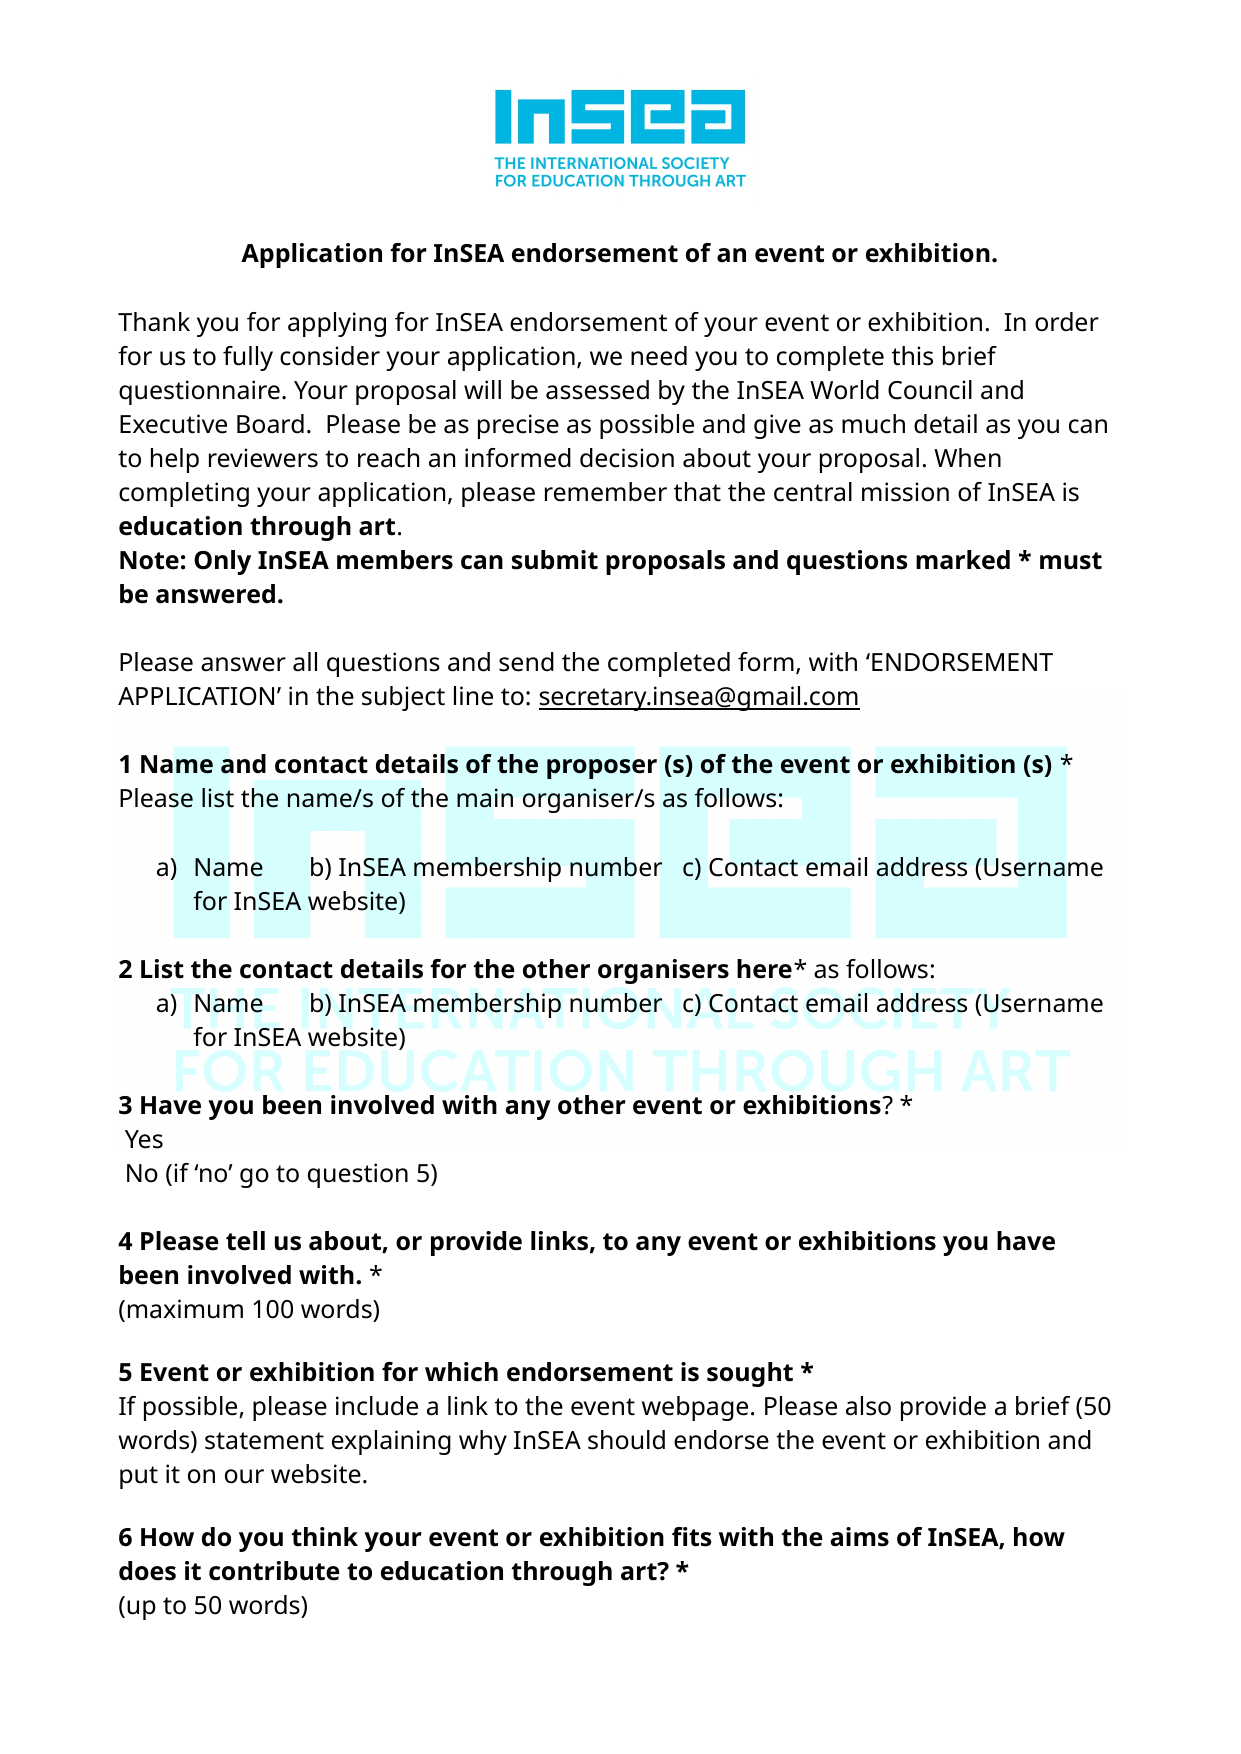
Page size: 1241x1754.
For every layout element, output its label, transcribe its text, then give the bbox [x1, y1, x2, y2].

text Application for InSEA endorsement of an event or exhibition. [118, 236, 1122, 270]
text 1 Name and contact details of the proposer (s) of the event or exhibition (s) * [118, 747, 1122, 781]
text Note: Only InSEA members can submit proposals and questions marked * must be answered. [118, 543, 1122, 611]
text Please list the name/s of the main organiser/s as follows: [118, 781, 1122, 815]
text Thank you for applying for InSEA endorsement of your event or exhibition. In order for us to fully consider your application, we need you to complete this brief questionnaire. Your proposal will be assessed by the InSEA World Council and Executive Board. Please be as precise as possible and give as much detail as you can to help reviewers to reach an informed decision about your proposal. When completing your application, please remember that the central mission of InSEA is education through art. [118, 304, 1122, 543]
text 4 Please tell us about, or provide links, to any event or exhibitions you have been involved with. * [118, 1224, 1122, 1292]
text 3 Have you been involved with any other event or exhibitions? * [118, 1088, 1122, 1122]
text (maximum 100 words) [118, 1292, 1122, 1326]
text 5 Event or exhibition for which endorsement is sought * [118, 1355, 1122, 1389]
text Please answer all questions and send the completed form, with ‘ENDORSEMENT APPLICATION’ in the subject line to: secretary.insea@gmail.com [118, 645, 1122, 713]
text (up to 50 words) [118, 1588, 1122, 1622]
picture [480, 75, 760, 202]
text 6 How do you think your event or exhibition fits with the aims of InSEA, how does it contribute to education through art? * [118, 1520, 1122, 1588]
text Yes [118, 1122, 1122, 1156]
text No (if ‘no’ go to question 5) [118, 1156, 1122, 1190]
text If possible, please include a link to the event webpage. Please also provide a brief (50 words) statement explaining why InSEA should endorse the event or exhibition and put it on our website. [118, 1389, 1122, 1491]
list Name b) InSEA membership number c) Contact email address (Username for InSEA website) [156, 986, 1122, 1054]
list Name b) InSEA membership number c) Contact email address (Username for InSEA website) [156, 849, 1122, 917]
text 2 List the contact details for the other organisers here* as follows: [118, 951, 1122, 986]
